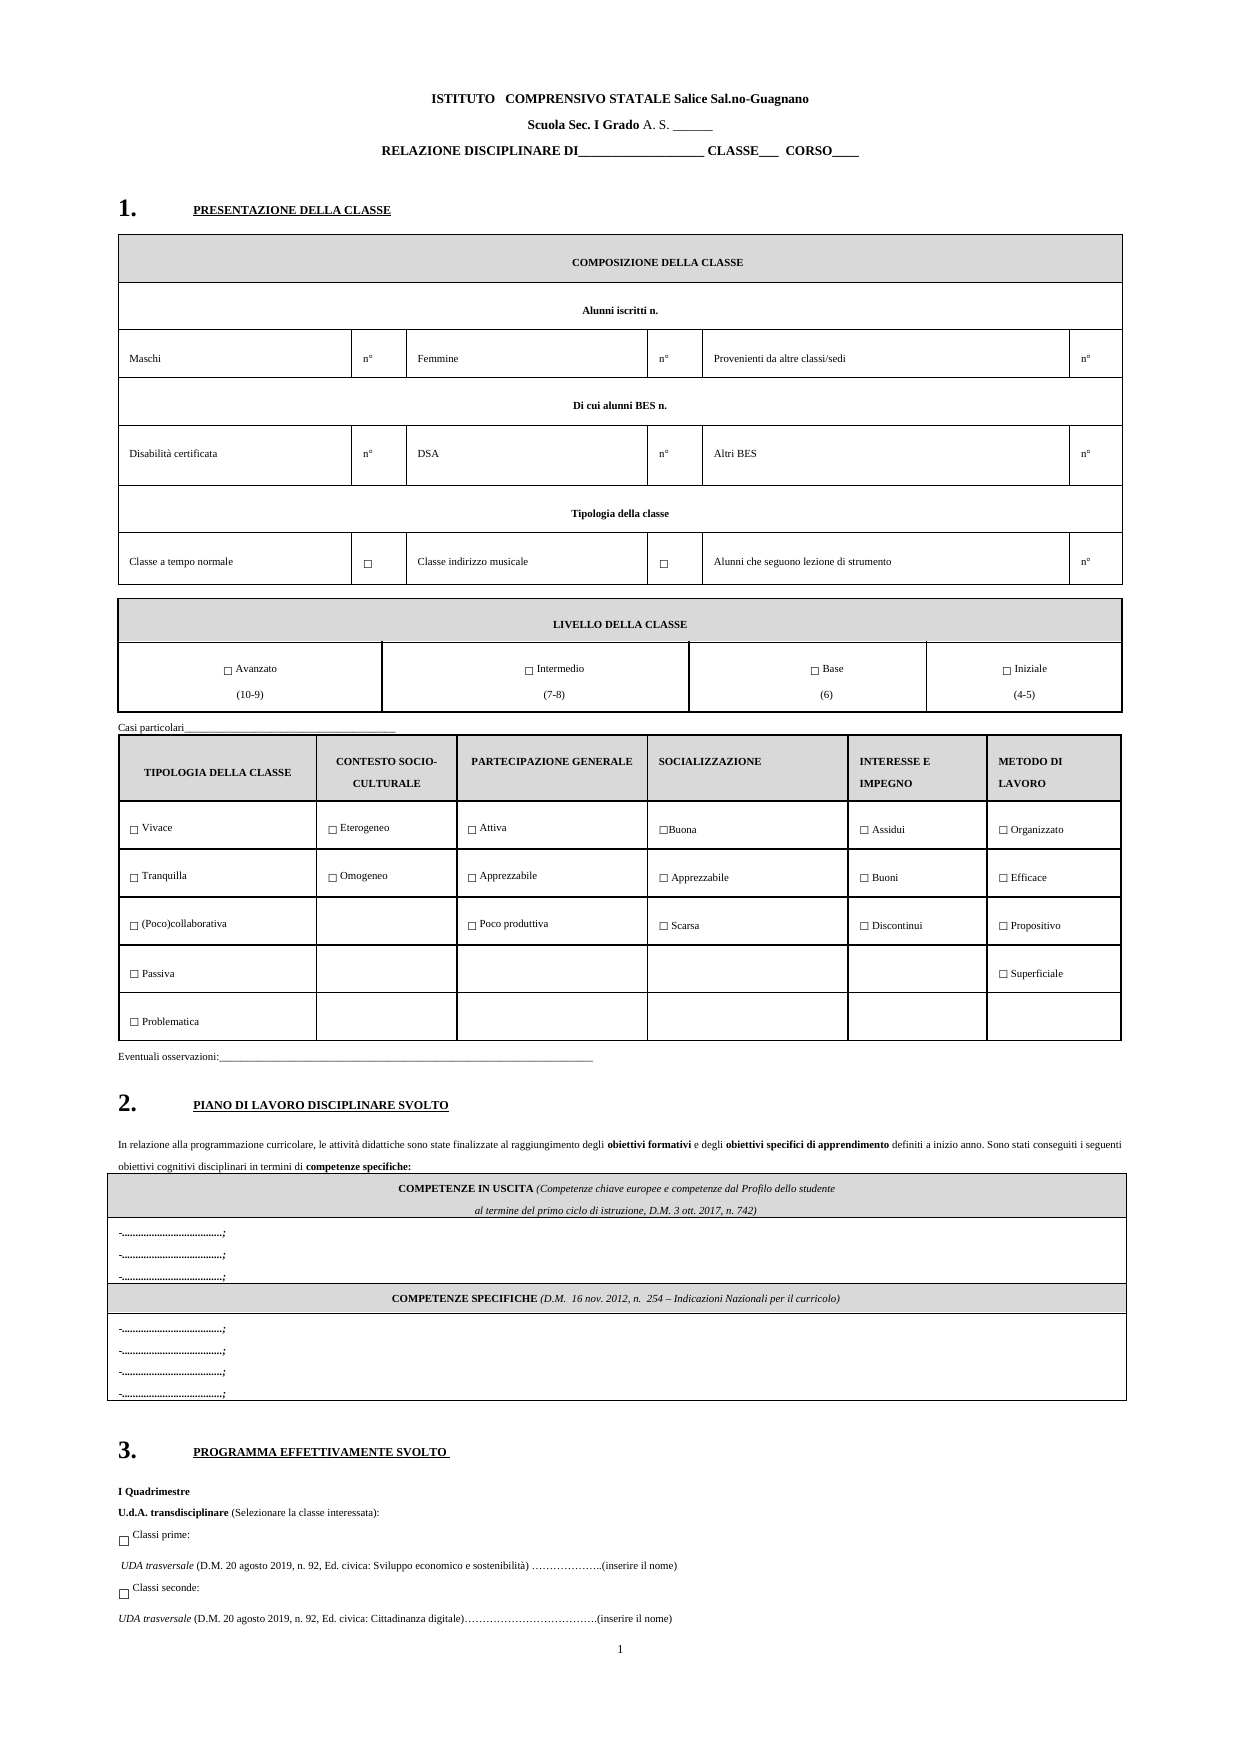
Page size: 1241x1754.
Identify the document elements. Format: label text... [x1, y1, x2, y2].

table_cell Attiva [458, 802, 647, 848]
table_cell Femmine [407, 330, 647, 377]
table_cell Di cui alunni BES n. [119, 378, 1122, 424]
table_cell Tipologia della classe [119, 486, 1122, 532]
table_cell Base (6) [690, 643, 926, 711]
table_cell Organizzato [988, 802, 1120, 848]
text Classi prime: [118, 1519, 1122, 1551]
table_cell Omogeneo [317, 850, 456, 896]
table_cell Avanzato (10-9) [119, 643, 381, 711]
table_cell Apprezzabile [458, 850, 647, 896]
table_cell Passiva [120, 946, 316, 992]
table_cell -.....................................; -.....................................; -.....................................; [108, 1218, 1126, 1282]
table_cell COMPETENZE SPECIFICHE (D.M. 16 nov. 2012, n. 254 – Indicazioni Nazionali per il curricolo) [108, 1284, 1126, 1312]
text RELAZIONE DISCIPLINARE DI___________________ CLASSE___ CORSO____ [118, 132, 1122, 159]
table_header PARTECIPAZIONE GENERALE [458, 736, 647, 800]
table_cell [317, 946, 456, 992]
text I Quadrimestre [118, 1476, 1122, 1498]
table_cell [458, 946, 647, 992]
table_header COMPOSIZIONE DELLA CLASSE [119, 235, 1122, 282]
text Scuola Sec. I Grado A. S. ______ [118, 106, 1122, 132]
table_cell n° [1070, 533, 1122, 584]
table_header METODO DI LAVORO [988, 736, 1120, 800]
table_header TIPOLOGIA DELLA CLASSE [120, 736, 316, 800]
table_cell Scarsa [648, 898, 847, 944]
table_header CONTESTO SOCIO-CULTURALE [317, 736, 456, 800]
list PRESENTAZIONE DELLA CLASSE [118, 193, 1122, 222]
table_cell Apprezzabile [648, 850, 847, 896]
table_cell [648, 946, 847, 992]
table_cell Alunni iscritti n. [119, 283, 1122, 329]
table_cell n° [352, 426, 406, 485]
table_cell (Poco)collaborativa [120, 898, 316, 944]
table_cell Maschi [119, 330, 351, 377]
table_cell Alunni che seguono lezione di strumento [703, 533, 1069, 584]
table_cell Provenienti da altre classi/sedi [703, 330, 1069, 377]
table_cell Superficiale [988, 946, 1120, 992]
table_cell [458, 993, 647, 1040]
table_cell [648, 533, 702, 584]
text Eventuali osservazioni:_____________________________________________________________________ [118, 1041, 1122, 1063]
table_cell Buoni [849, 850, 986, 896]
table_header COMPETENZE IN USCITA (Competenze chiave europee e competenze dal Profilo dello studente al termine del primo ciclo di istruzione, D.M. 3 ott. 2017, n. 742) [108, 1174, 1126, 1217]
table_cell -.....................................; -.....................................; -.....................................; -.....................................; [108, 1314, 1126, 1400]
text ISTITUTO COMPRENSIVO STATALE Salice Sal.no-Guagnano [118, 80, 1122, 106]
text Classi seconde: [118, 1572, 1122, 1603]
table_cell Discontinui [849, 898, 986, 944]
table_cell Vivace [120, 802, 316, 848]
table_cell Intermedio (7-8) [383, 643, 688, 711]
table_cell DSA [407, 426, 647, 485]
table_cell [352, 533, 406, 584]
text UDA trasversale (D.M. 20 agosto 2019, n. 92, Ed. civica: Cittadinanza digitale)……………………………….(inserire il nome) [118, 1603, 1122, 1625]
table_cell n° [1070, 426, 1122, 485]
table_cell [849, 993, 986, 1040]
table_cell n° [352, 330, 406, 377]
text U.d.A. transdisciplinare (Selezionare la classe interessata): [118, 1498, 1122, 1519]
table_cell Problematica [120, 993, 316, 1040]
table_cell Eterogeneo [317, 802, 456, 848]
table_cell Assidui [849, 802, 986, 848]
table_cell n° [648, 330, 702, 377]
table_cell Tranquilla [120, 850, 316, 896]
table_cell Classe a tempo normale [119, 533, 351, 584]
table_cell Classe indirizzo musicale [407, 533, 647, 584]
table_cell [317, 993, 456, 1040]
text Casi particolari_______________________________________ [118, 713, 1122, 734]
table_header LIVELLO DELLA CLASSE [119, 599, 1121, 641]
table_header SOCIALIZZAZIONE [648, 736, 847, 800]
table_cell Efficace [988, 850, 1120, 896]
table_cell [849, 946, 986, 992]
table_header INTERESSE E IMPEGNO [849, 736, 986, 800]
table_cell [648, 993, 847, 1040]
table_cell Propositivo [988, 898, 1120, 944]
text UDA trasversale (D.M. 20 agosto 2019, n. 92, Ed. civica: Sviluppo economico e sostenibilità) ………………..(inserire il nome) [118, 1551, 1122, 1572]
table_cell [988, 993, 1120, 1040]
table_cell Iniziale (4-5) [927, 643, 1121, 711]
list PROGRAMMA EFFETTIVAMENTE SVOLTO [118, 1435, 1122, 1464]
table_cell [317, 898, 456, 944]
table_cell Disabilità certificata [119, 426, 351, 485]
table_cell n° [1070, 330, 1122, 377]
table_cell Poco produttiva [458, 898, 647, 944]
text In relazione alla programmazione curricolare, le attività didattiche sono state finalizzate al raggiungimento degli obiettivi formativi e degli obiettivi specifici di apprendimento definiti a inizio anno. Sono stati conseguiti i seguenti obiettivi cognitivi disciplinari in termini di competenze specifiche: [118, 1129, 1122, 1172]
table_cell Buona [648, 802, 847, 848]
table_cell n° [648, 426, 702, 485]
list PIANO DI LAVORO DISCIPLINARE SVOLTO [118, 1088, 1122, 1117]
table_cell Altri BES [703, 426, 1069, 485]
